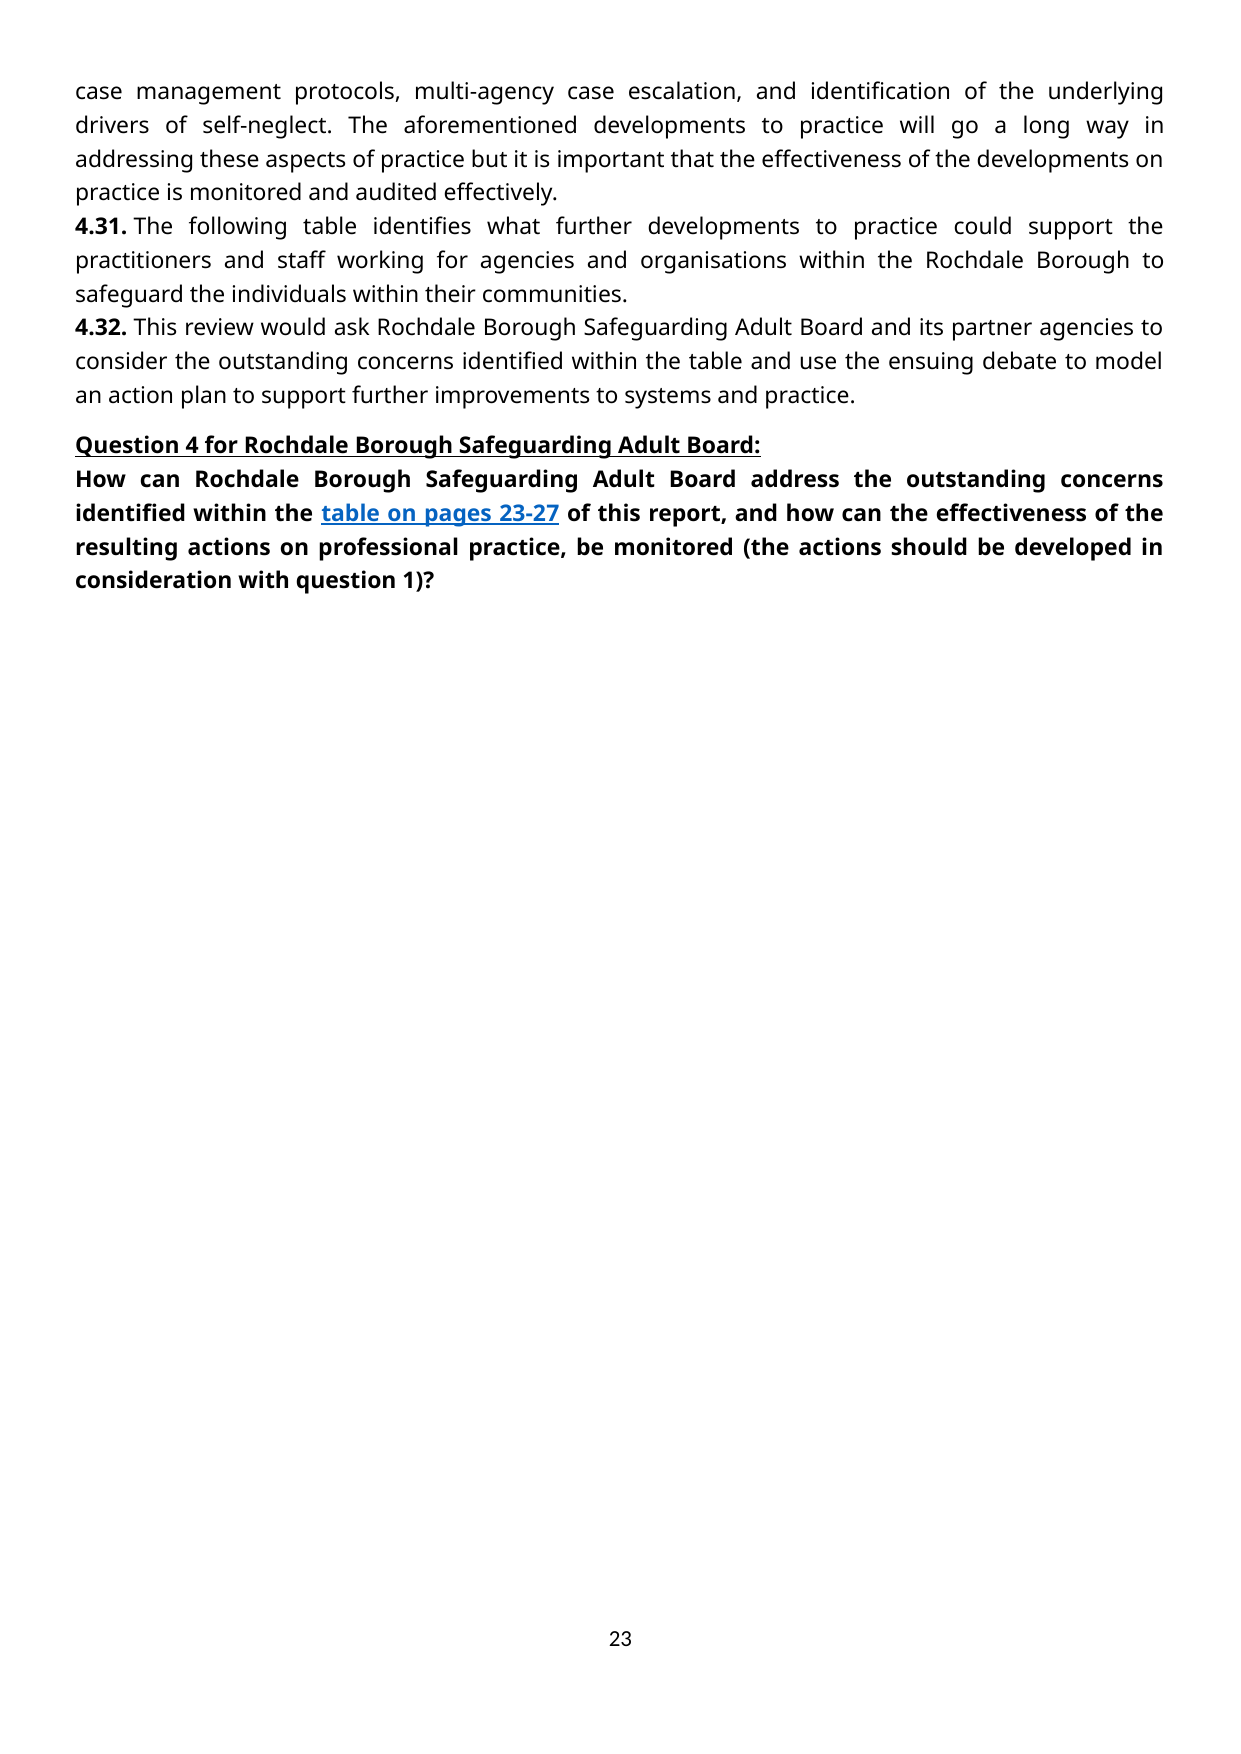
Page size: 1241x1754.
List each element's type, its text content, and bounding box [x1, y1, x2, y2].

text Question 4 for Rochdale Borough Safeguarding Adult Board: [75, 429, 1165, 460]
text How can Rochdale Borough Safeguarding Adult Board address the outstanding concerns identified within the table on pages 23-27 of this report, and how can the effectiveness of the resulting actions on professional practice, be monitored (the actions should be developed in consideration with question 1)? [75, 463, 1165, 595]
list The following table identifies what further developments to practice could support the practitioners and staff working for agencies and organisations within the Rochdale Borough to safeguard the individuals within their communities. [75, 210, 1165, 309]
list This review would ask Rochdale Borough Safeguarding Adult Board and its partner agencies to consider the outstanding concerns identified within the table and use the ensuing debate to model an action plan to support further improvements to systems and practice. [75, 311, 1165, 410]
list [75, 75, 1165, 207]
